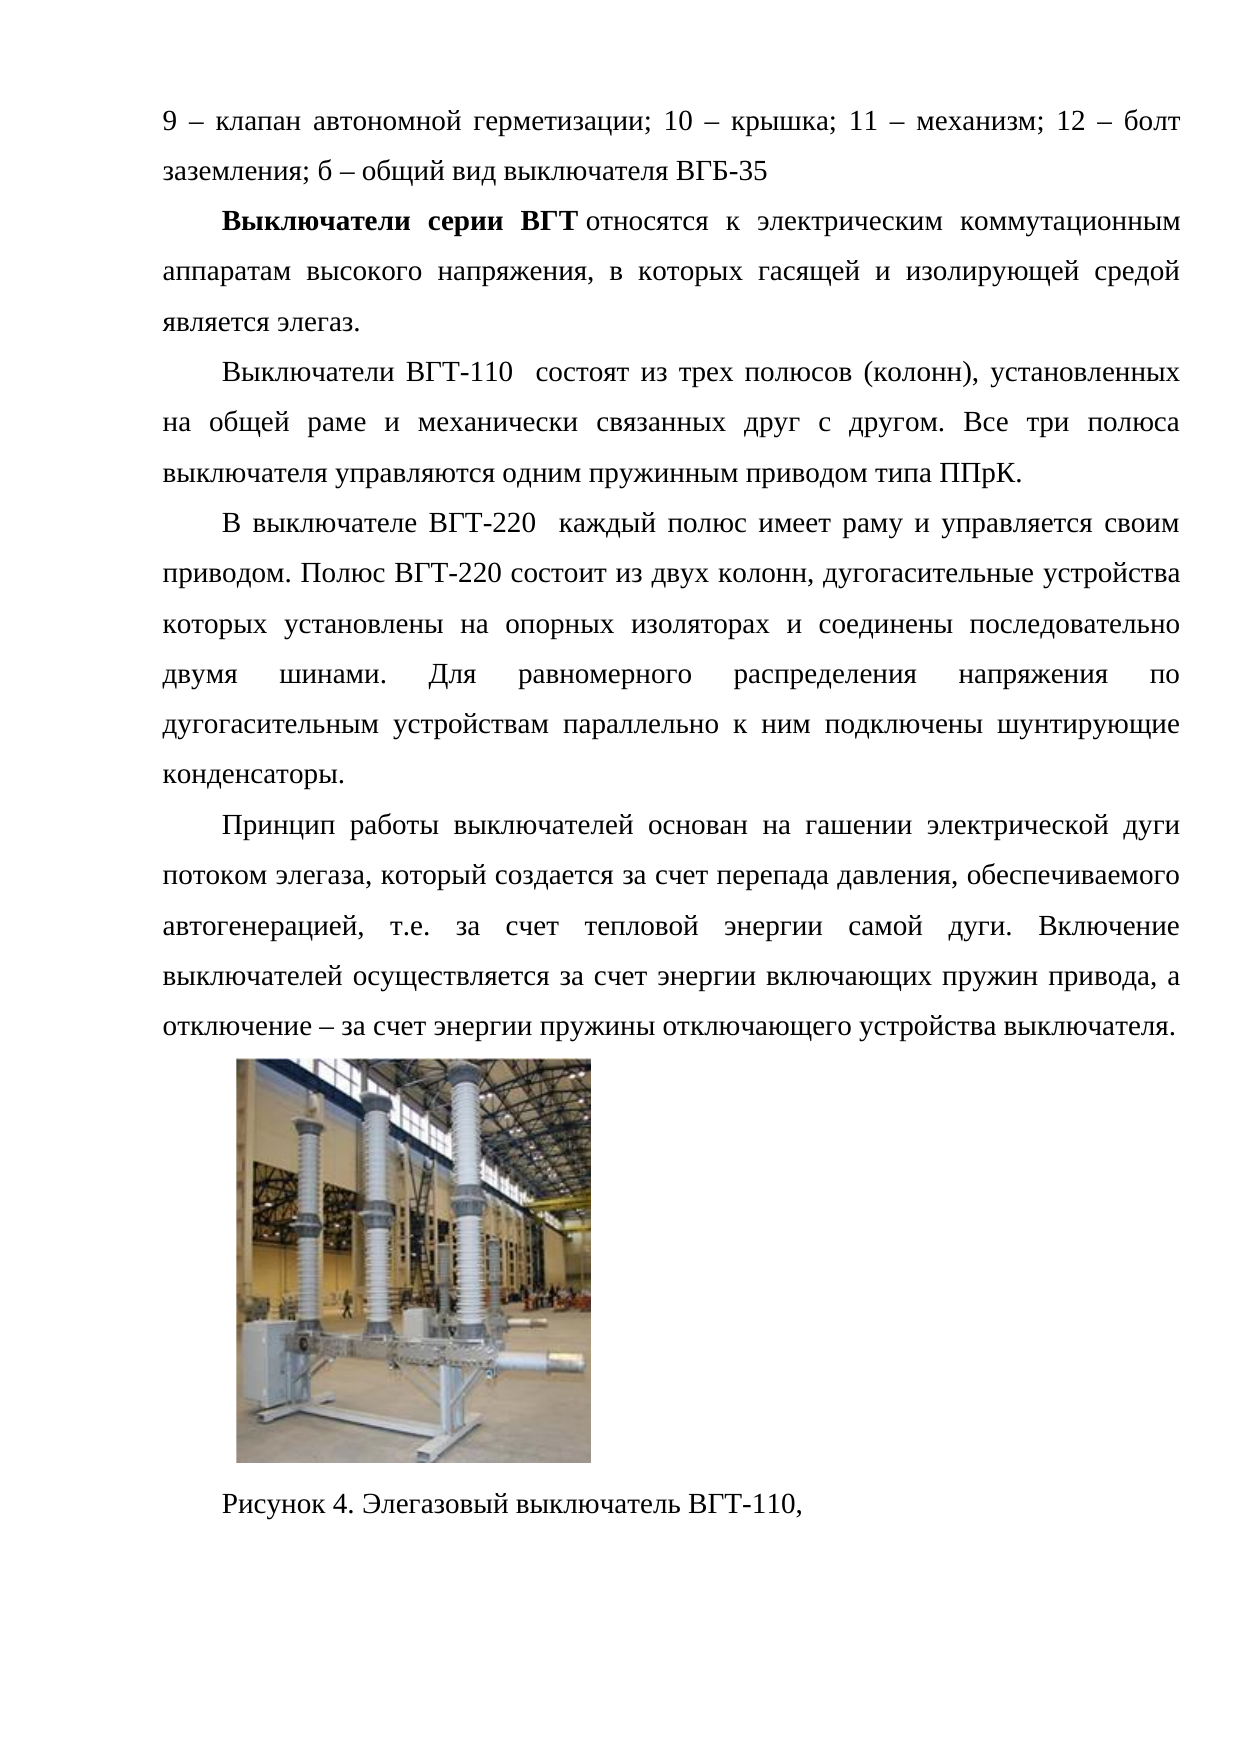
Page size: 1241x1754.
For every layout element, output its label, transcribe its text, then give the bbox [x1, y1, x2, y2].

text В выключателе ВГТ-220 каждый полюс имеет раму и управляется своим приводом. Полюс ВГТ-220 состоит из двух колонн, дугогасительные устройства которых установлены на опорных изоляторах и соединены последовательно двумя шинами. Для равномерного распределения напряжения по дугогасительным устройствам параллельно к ним подключены шунтирующие конденсаторы. [162, 505, 1181, 790]
text Выключатели серии ВГТ относятся к электрическим коммутационным аппаратам высокого напряжения, в которых гасящей и изолирующей средой является элегаз. [162, 203, 1181, 337]
text Рисунок 4. Элегазовый выключатель ВГТ-110, [162, 1486, 1181, 1519]
text Выключатели ВГТ-110 состоят из трех полюсов (колонн), установленных на общей раме и механически связанных друг с другом. Все три полюса выключателя управляются одним пружинным приводом типа ППрК. [162, 354, 1181, 488]
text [162, 103, 1181, 186]
text Принцип работы выключателей основан на гашении электрической дуги потоком элегаза, который создается за счет перепада давления, обеспечиваемого автогенерацией, т.е. за счет тепловой энергии самой дуги. Включение выключателей осуществляется за счет энергии включающих пружин привода, а отключение – за счет энергии пружины отключающего устройства выключателя. [162, 807, 1181, 1042]
picture [236, 1058, 591, 1463]
